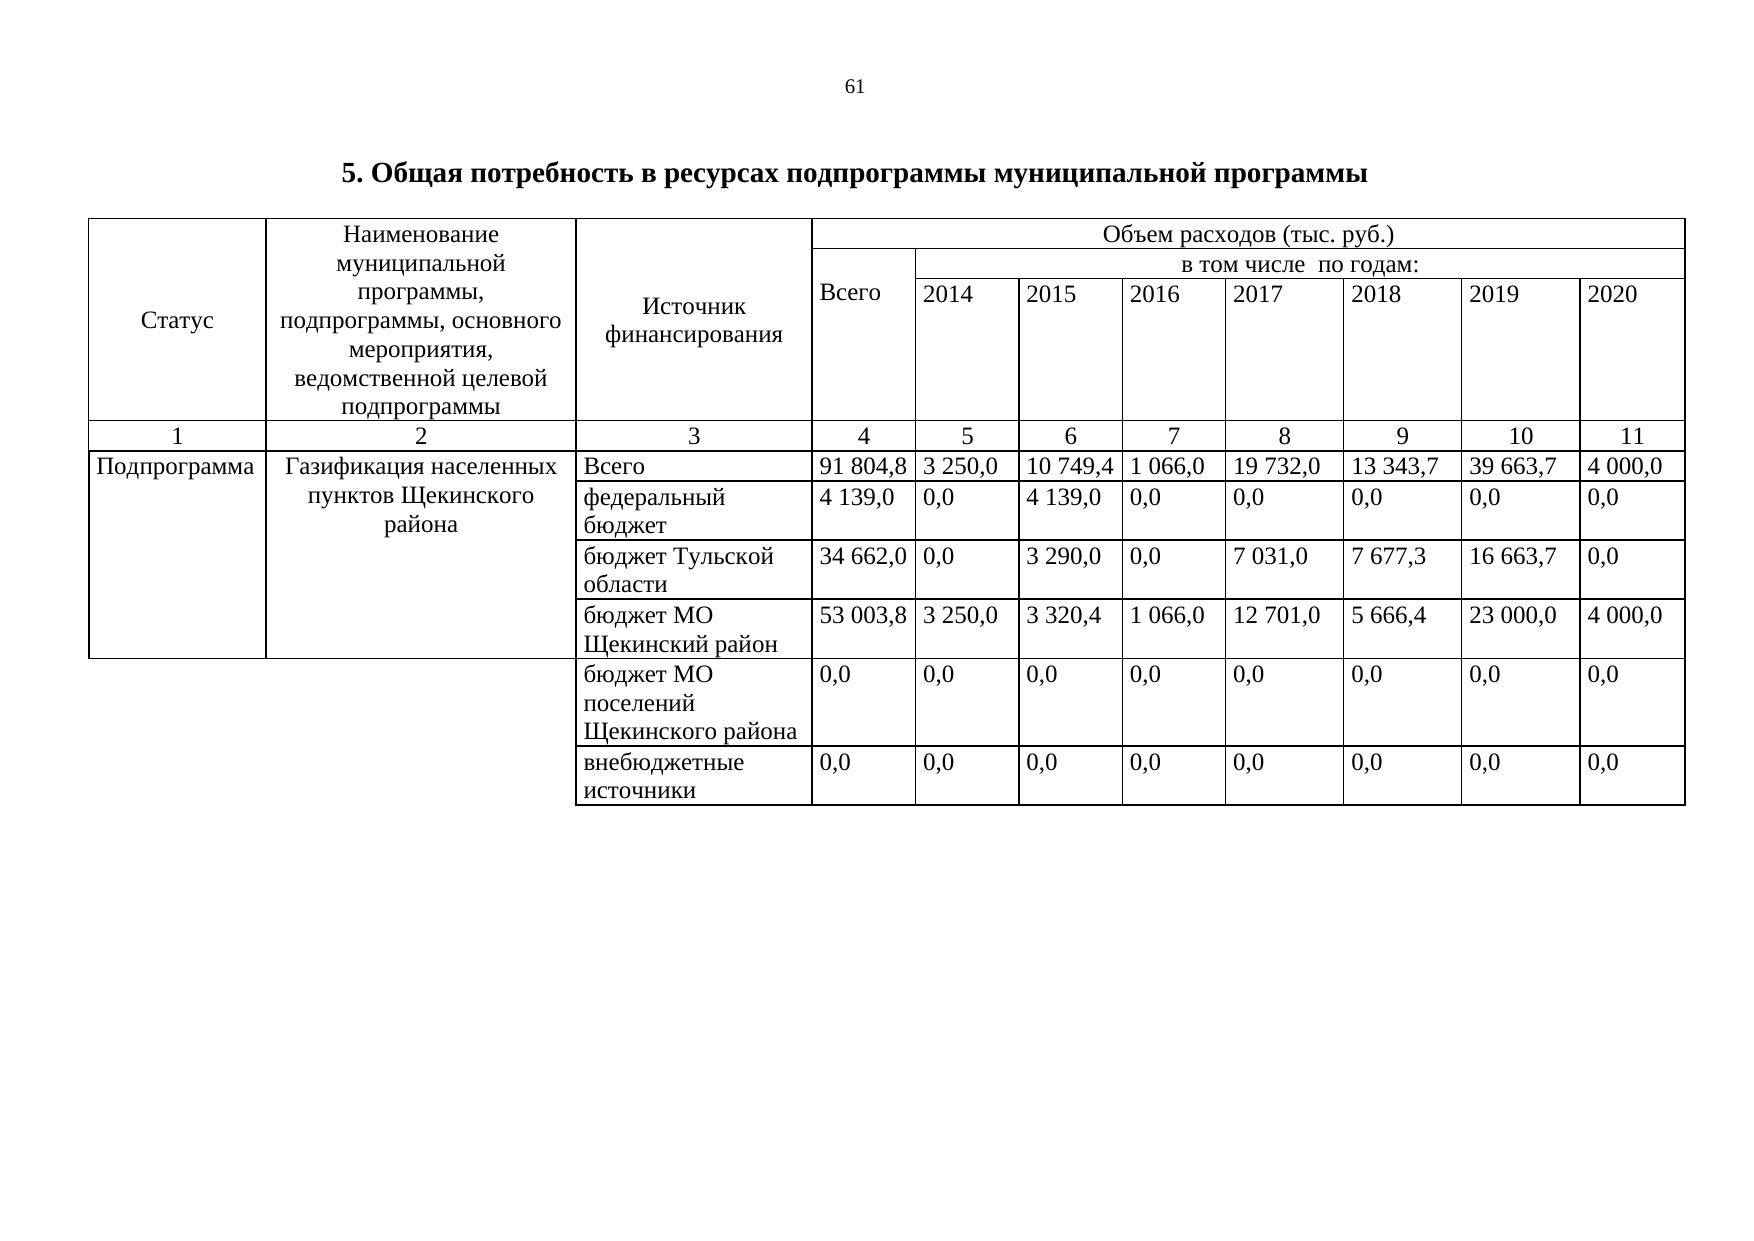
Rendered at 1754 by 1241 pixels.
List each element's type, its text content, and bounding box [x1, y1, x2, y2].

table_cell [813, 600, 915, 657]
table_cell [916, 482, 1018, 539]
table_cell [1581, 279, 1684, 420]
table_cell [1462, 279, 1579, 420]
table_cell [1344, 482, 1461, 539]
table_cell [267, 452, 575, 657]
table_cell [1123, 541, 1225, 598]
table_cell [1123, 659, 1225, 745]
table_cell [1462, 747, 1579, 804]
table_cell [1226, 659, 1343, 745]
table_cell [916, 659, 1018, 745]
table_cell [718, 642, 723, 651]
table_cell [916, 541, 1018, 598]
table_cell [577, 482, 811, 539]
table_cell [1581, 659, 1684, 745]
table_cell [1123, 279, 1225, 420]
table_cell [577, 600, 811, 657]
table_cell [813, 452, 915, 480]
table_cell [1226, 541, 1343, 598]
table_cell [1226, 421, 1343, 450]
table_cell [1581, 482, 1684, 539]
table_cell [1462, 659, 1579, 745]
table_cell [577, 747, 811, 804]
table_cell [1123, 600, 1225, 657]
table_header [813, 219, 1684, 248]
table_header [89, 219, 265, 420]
text 5. Общая потребность в ресурсах подпрограммы муниципальной программы [74, 156, 1636, 189]
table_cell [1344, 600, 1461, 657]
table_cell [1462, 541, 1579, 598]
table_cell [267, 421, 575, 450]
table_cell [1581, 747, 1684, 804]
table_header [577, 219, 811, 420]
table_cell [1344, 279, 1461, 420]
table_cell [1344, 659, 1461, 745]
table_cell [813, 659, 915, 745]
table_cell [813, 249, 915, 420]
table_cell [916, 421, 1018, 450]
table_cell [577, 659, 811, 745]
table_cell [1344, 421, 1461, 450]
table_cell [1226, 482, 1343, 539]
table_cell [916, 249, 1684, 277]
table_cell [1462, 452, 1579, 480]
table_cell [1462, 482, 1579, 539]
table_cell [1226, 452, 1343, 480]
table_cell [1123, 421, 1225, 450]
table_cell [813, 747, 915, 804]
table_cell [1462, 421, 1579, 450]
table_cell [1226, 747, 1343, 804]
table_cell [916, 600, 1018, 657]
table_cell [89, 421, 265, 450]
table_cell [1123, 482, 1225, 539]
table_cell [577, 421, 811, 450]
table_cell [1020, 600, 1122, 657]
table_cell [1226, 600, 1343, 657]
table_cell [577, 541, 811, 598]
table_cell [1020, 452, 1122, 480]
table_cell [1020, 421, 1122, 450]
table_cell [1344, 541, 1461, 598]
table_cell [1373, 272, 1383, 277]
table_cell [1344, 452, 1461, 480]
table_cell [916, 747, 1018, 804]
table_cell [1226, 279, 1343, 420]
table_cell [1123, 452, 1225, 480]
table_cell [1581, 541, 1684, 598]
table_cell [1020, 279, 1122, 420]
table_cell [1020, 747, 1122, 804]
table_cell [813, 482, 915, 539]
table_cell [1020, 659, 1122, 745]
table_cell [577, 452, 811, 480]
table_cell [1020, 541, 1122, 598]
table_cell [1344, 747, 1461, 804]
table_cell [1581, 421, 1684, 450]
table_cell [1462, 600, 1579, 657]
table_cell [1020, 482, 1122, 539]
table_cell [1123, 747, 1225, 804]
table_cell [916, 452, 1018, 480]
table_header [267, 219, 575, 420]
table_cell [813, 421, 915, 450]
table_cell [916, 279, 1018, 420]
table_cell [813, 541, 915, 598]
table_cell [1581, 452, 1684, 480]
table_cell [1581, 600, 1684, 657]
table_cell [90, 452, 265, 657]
